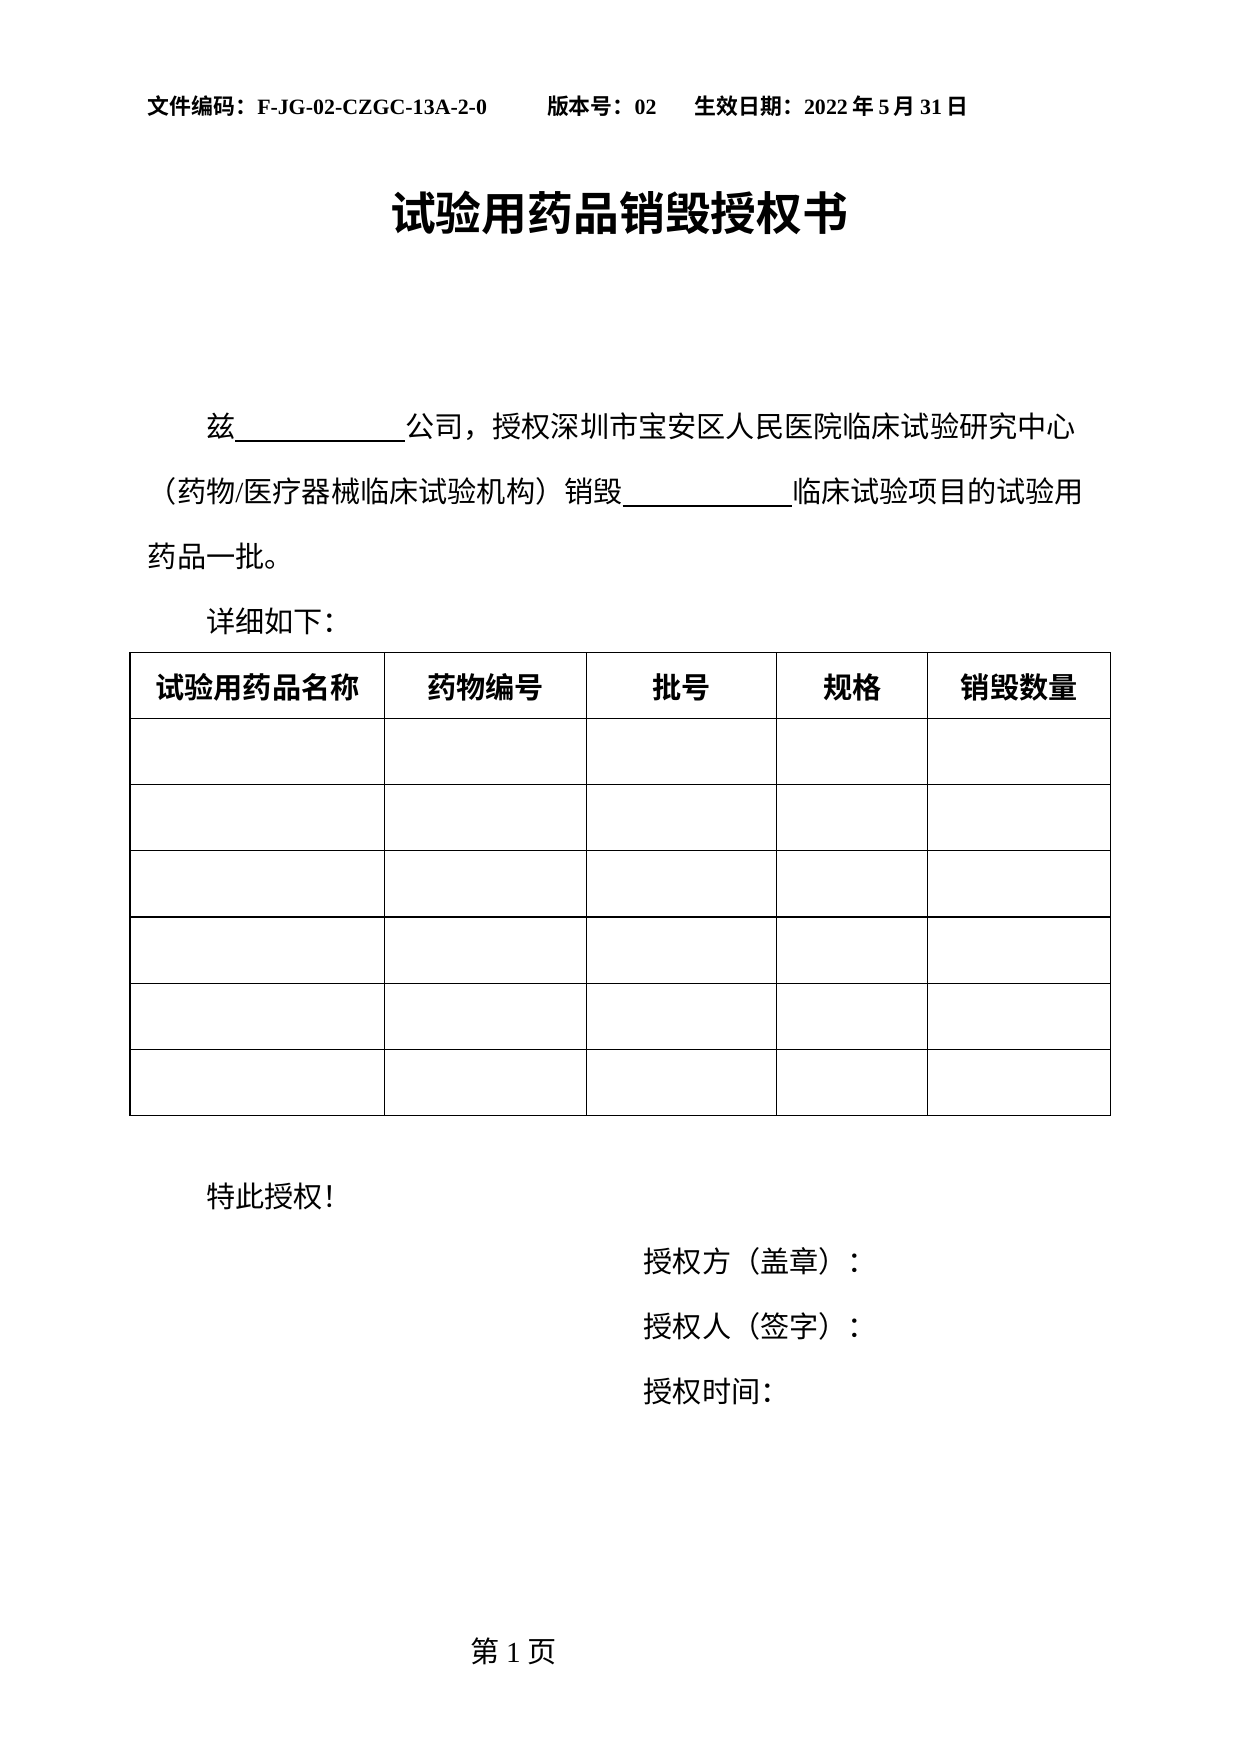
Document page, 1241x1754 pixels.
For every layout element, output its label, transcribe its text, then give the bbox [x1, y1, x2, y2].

table_cell [928, 851, 1110, 916]
table_cell [587, 984, 776, 1048]
table_cell [777, 1050, 927, 1114]
table_cell [385, 785, 586, 850]
table_header 批号 [587, 653, 776, 718]
table_cell [587, 1050, 776, 1114]
table_cell [587, 918, 776, 982]
table_cell [131, 851, 384, 916]
text 兹 公司，授权深圳市宝安区人民医院临床试验研究中心（药物/医疗器械临床试验机构）销毁 临床试验项目的试验用药品一批。 [148, 392, 1093, 587]
table_cell [928, 984, 1110, 1048]
text 试验用药品销毁授权书 [148, 162, 1090, 259]
text 授权方（盖章）： [148, 1227, 1093, 1292]
table_cell [928, 785, 1110, 850]
text 详细如下： [148, 587, 1093, 652]
text 特此授权！ [148, 1162, 1093, 1227]
table_header 试验用药品名称 [131, 653, 384, 718]
table_cell [928, 918, 1110, 982]
table_cell [777, 984, 927, 1048]
table_cell [131, 918, 384, 982]
table_cell [131, 719, 384, 784]
text 授权人（签字）： [148, 1292, 1093, 1357]
table_cell [928, 719, 1110, 784]
table_cell [385, 719, 586, 784]
table_cell [928, 1050, 1110, 1114]
table_cell [587, 785, 776, 850]
text 授权时间： [148, 1357, 1093, 1422]
table_cell [385, 1050, 586, 1114]
table_cell [131, 1050, 384, 1114]
table_header 药物编号 [385, 653, 586, 718]
table_cell [131, 984, 384, 1048]
table_cell [587, 719, 776, 784]
table_cell [385, 918, 586, 982]
table_header 规格 [777, 653, 927, 718]
table_cell [385, 851, 586, 916]
table_cell [385, 984, 586, 1048]
table_cell [777, 918, 927, 982]
table_cell [587, 851, 776, 916]
table_cell [777, 719, 927, 784]
table_cell [777, 785, 927, 850]
table_header 销毁数量 [928, 653, 1110, 718]
table_cell [131, 785, 384, 850]
table_cell [777, 851, 927, 916]
